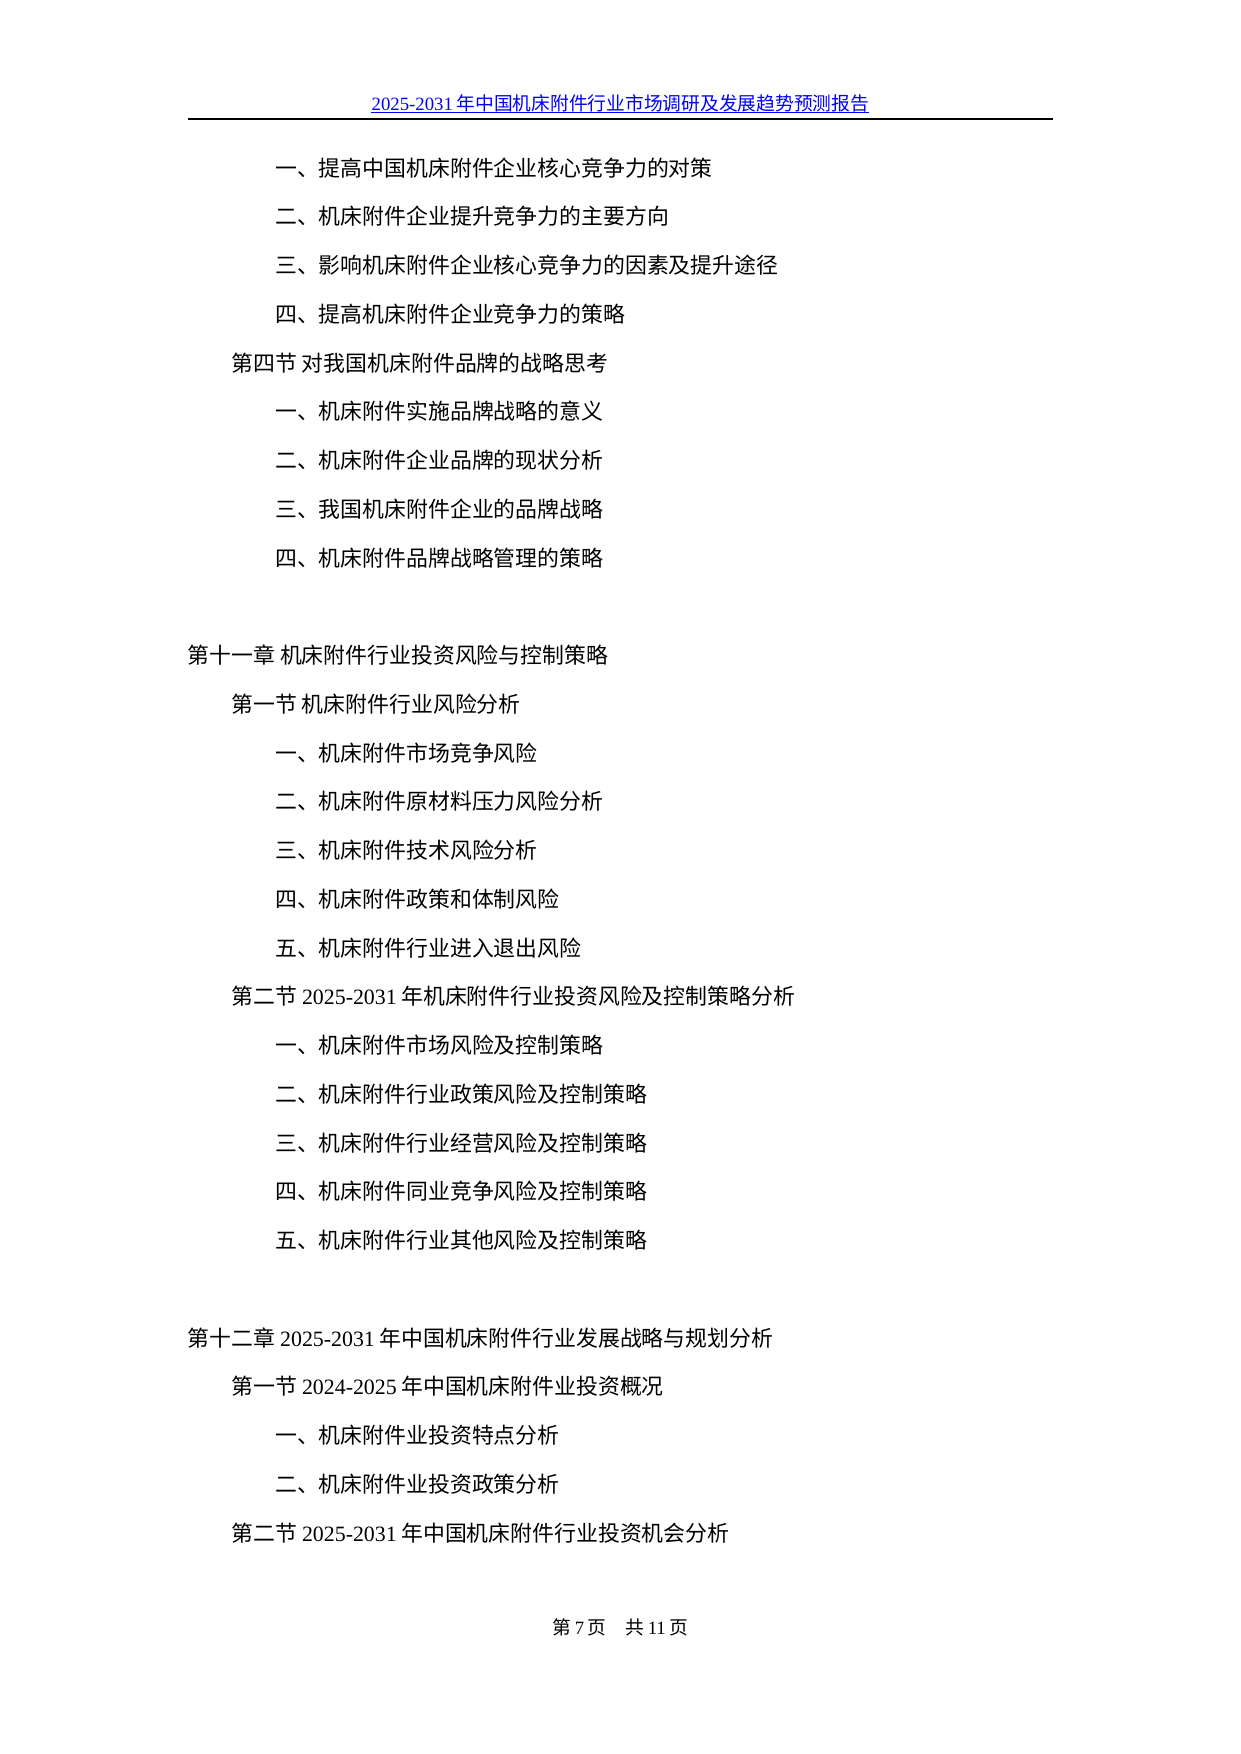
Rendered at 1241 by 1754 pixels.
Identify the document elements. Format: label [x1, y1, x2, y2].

text [187, 150, 1053, 1548]
